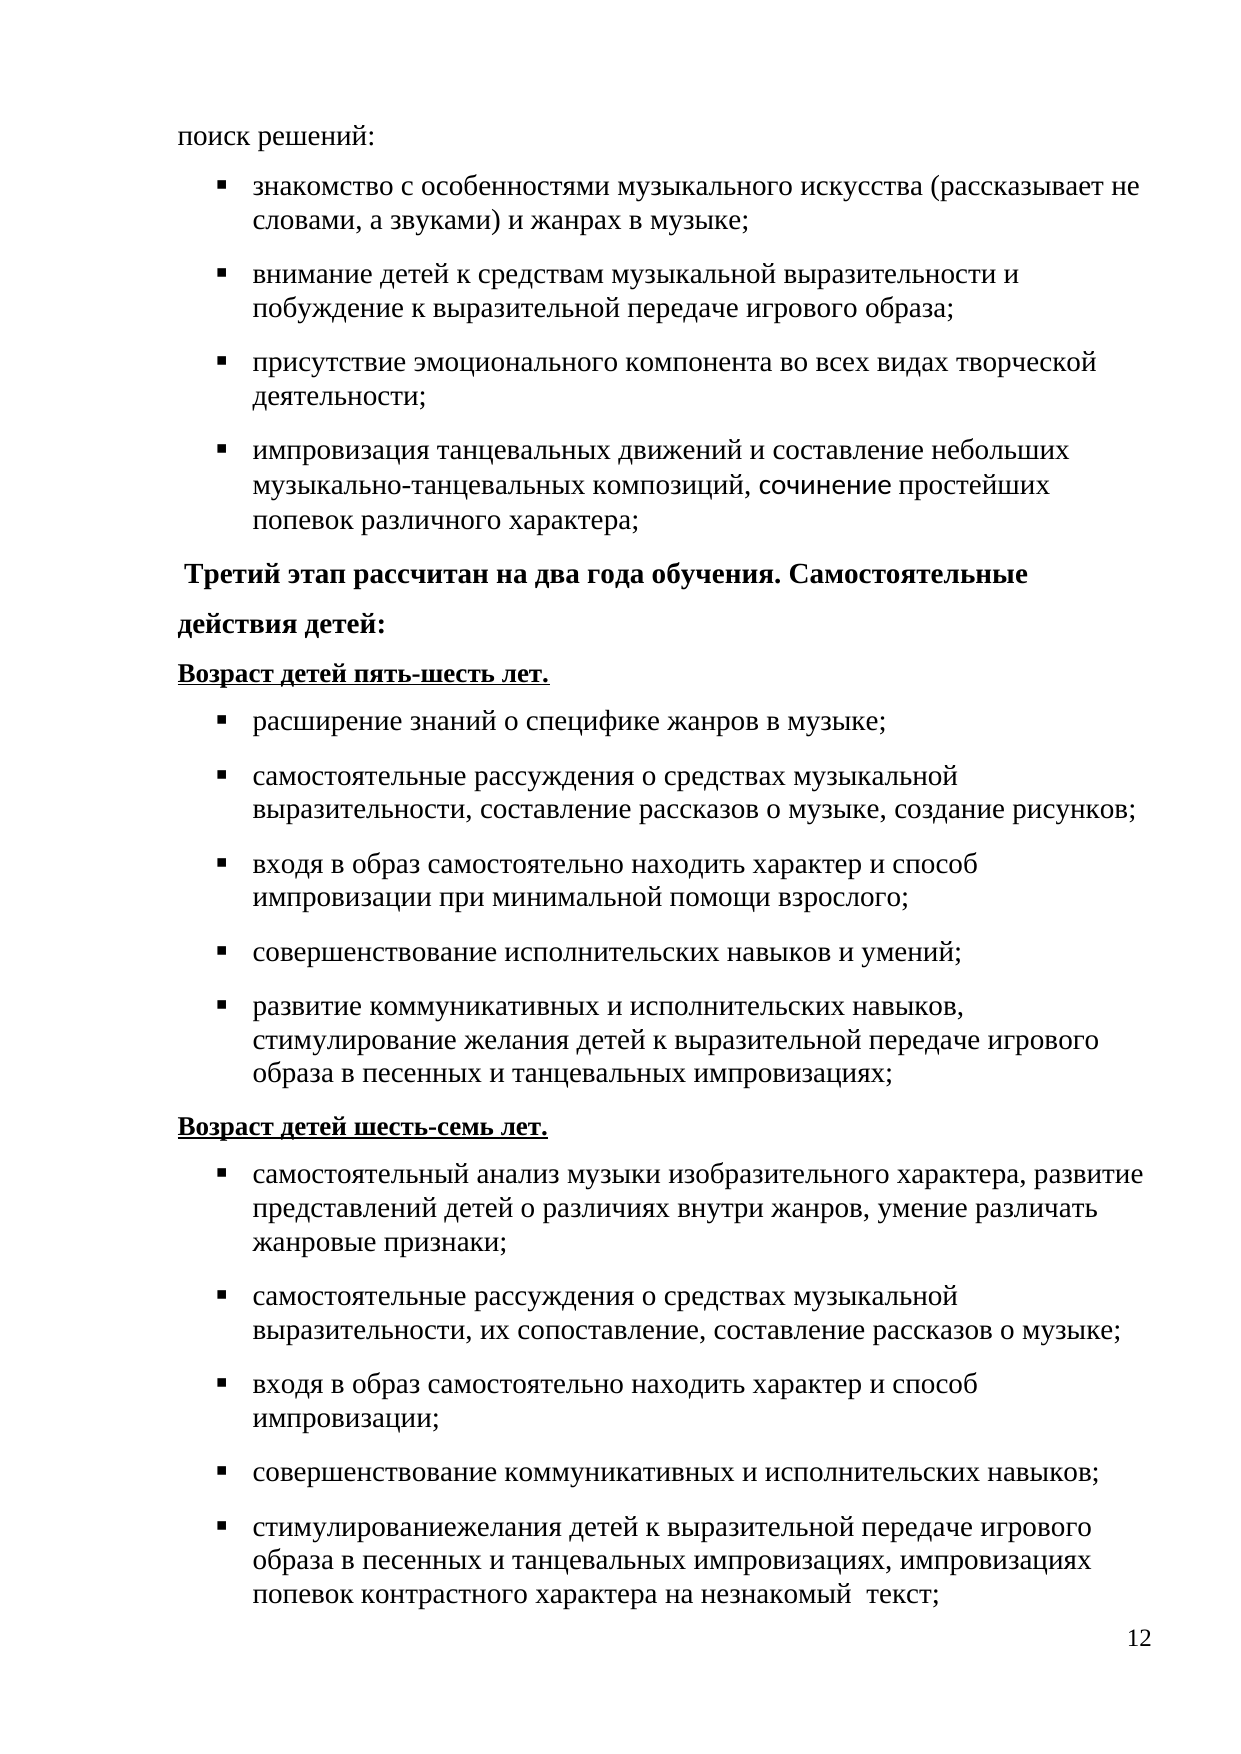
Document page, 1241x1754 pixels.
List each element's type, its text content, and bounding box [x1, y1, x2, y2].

list знакомство с особенностями музыкального искусства (рассказывает не словами, а звуками) и жанрах в музыке; [215, 168, 1152, 236]
list импровизация танцевальных движений и составление небольших музыкально-танцевальных композиций, сочинение простейших попевок различного характера; [215, 432, 1152, 535]
list входя в образ самостоятельно находить характер и способ импровизации; [215, 1366, 1152, 1433]
list развитие коммуникативных и исполнительских навыков, стимулирование желания детей к выразительной передаче игрового образа в песенных и танцевальных импровизациях; [215, 988, 1152, 1089]
list входя в образ самостоятельно находить характер и способ импровизации при минимальной помощи взрослого; [215, 846, 1152, 913]
list совершенствование коммуникативных и исполнительских навыков; [215, 1454, 1152, 1488]
text Третий этап рассчитан на два года обучения. Самостоятельные действия детей: [177, 556, 1152, 640]
text Возраст детей пять-шесть лет. [177, 657, 1152, 688]
list расширение знаний о специфике жанров в музыке; [215, 703, 1152, 737]
list стимулированиежелания детей к выразительной передаче игрового образа в песенных и танцевальных импровизациях, импровизациях попевок контрастного характера на незнакомый текст; [215, 1509, 1152, 1609]
list самостоятельный анализ музыки изобразительного характера, развитие представлений детей о различиях внутри жанров, умение различать жанровые признаки; [215, 1157, 1152, 1257]
list внимание детей к средствам музыкальной выразительности и побуждение к выразительной передаче игрового образа; [215, 256, 1152, 324]
text Возраст детей шесть-семь лет. [177, 1110, 1152, 1141]
list присутствие эмоционального компонента во всех видах творческой деятельности; [215, 344, 1152, 412]
list самостоятельные рассуждения о средствах музыкальной выразительности, составление рассказов о музыке, создание рисунков; [215, 758, 1152, 825]
list совершенствование исполнительских навыков и умений; [215, 934, 1152, 968]
list самостоятельные рассуждения о средствах музыкальной выразительности, их сопоставление, составление рассказов о музыке; [215, 1278, 1152, 1345]
text поиск решений: [177, 118, 1152, 152]
